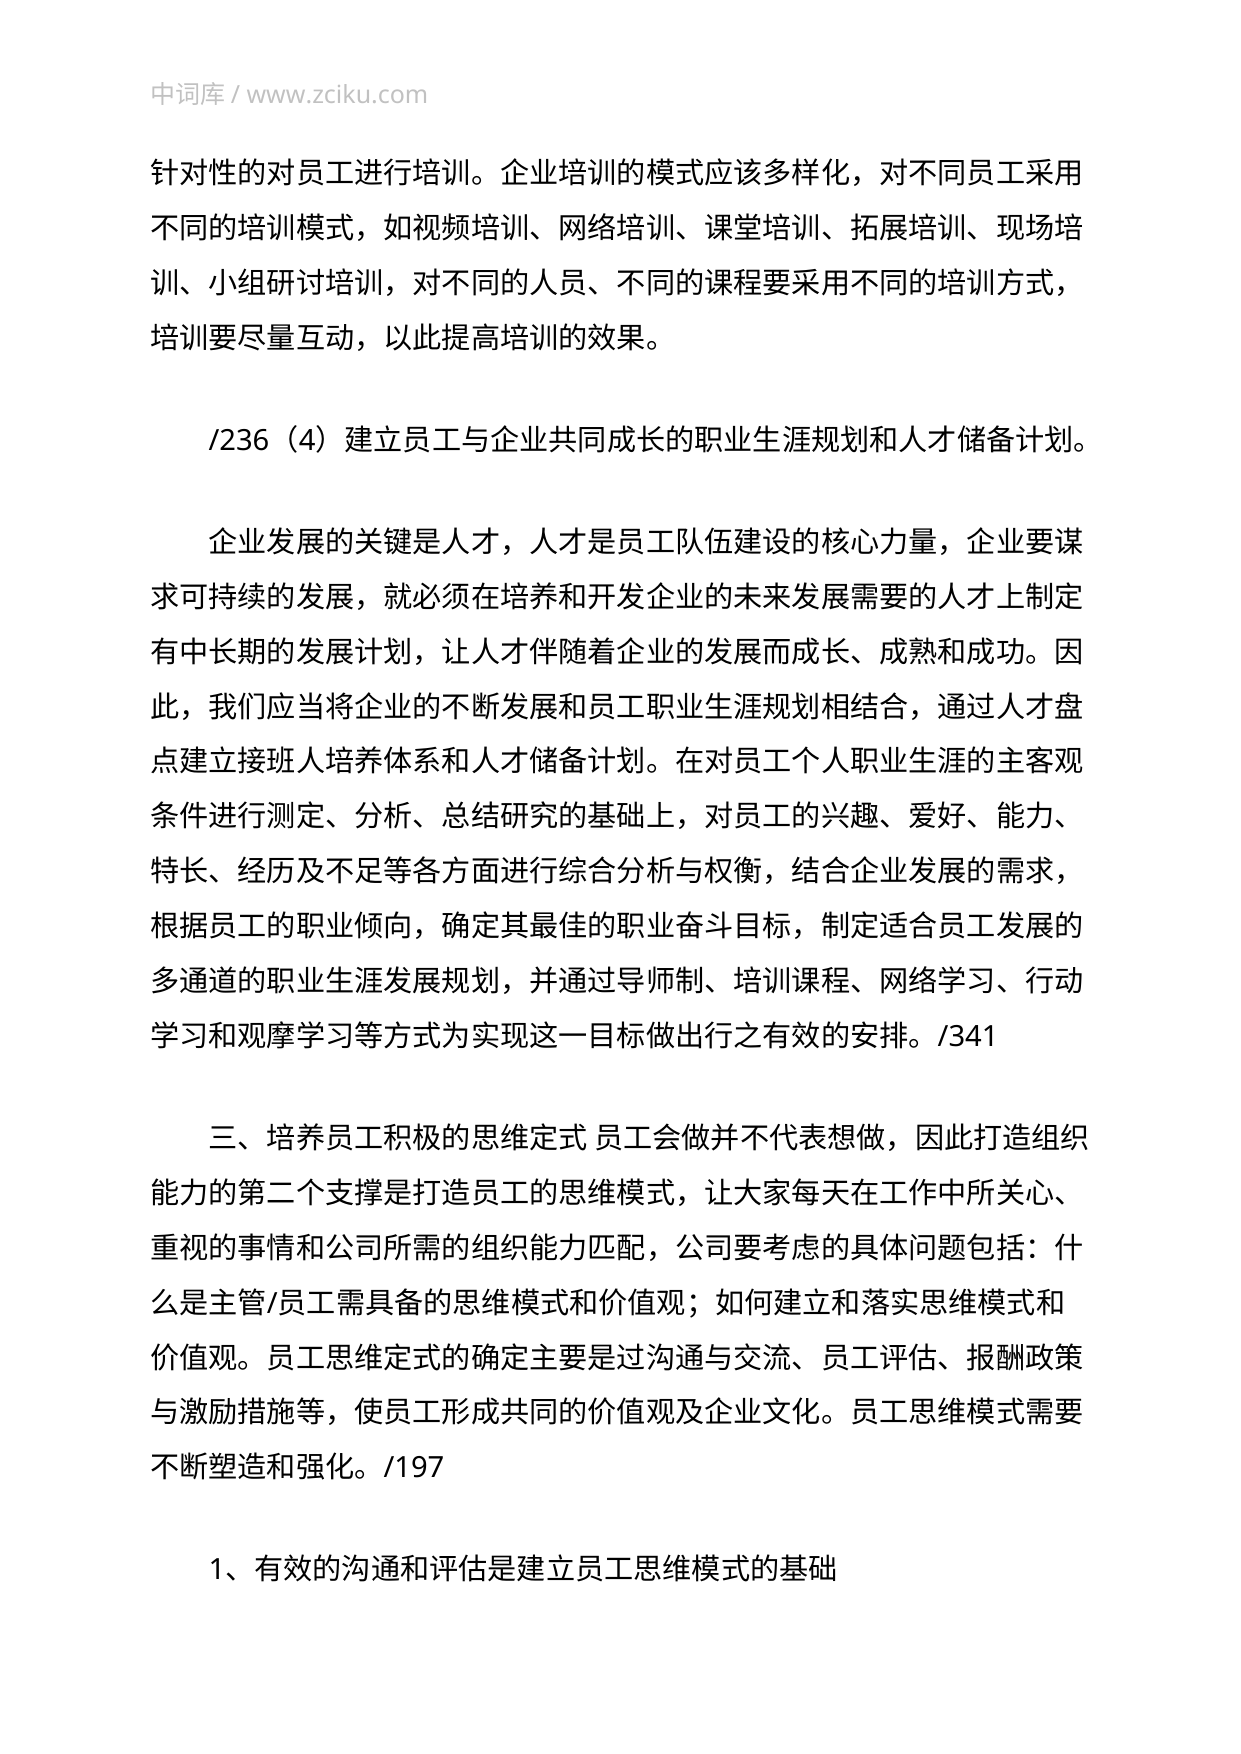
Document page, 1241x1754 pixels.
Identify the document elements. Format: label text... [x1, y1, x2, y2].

text /236（4）建立员工与企业共同成长的职业生涯规划和人才储备计划。 [150, 416, 1090, 459]
text 三、培养员工积极的思维定式 员工会做并不代表想做，因此打造组织能力的第二个支撑是打造员工的思维模式，让大家每天在工作中所关心、重视的事情和公司所需的组织能力匹配，公司要考虑的具体问题包括：什么是主管/员工需具备的思维模式和价值观；如何建立和落实思维模式和价值观。员工思维定式的确定主要是过沟通与交流、员工评估、报酬政策与激励措施等，使员工形成共同的价值观及企业文化。员工思维模式需要不断塑造和强化。/197 [150, 1114, 1090, 1486]
text 企业发展的关键是人才，人才是员工队伍建设的核心力量，企业要谋求可持续的发展，就必须在培养和开发企业的未来发展需要的人才上制定有中长期的发展计划，让人才伴随着企业的发展而成长、成熟和成功。因此，我们应当将企业的不断发展和员工职业生涯规划相结合，通过人才盘点建立接班人培养体系和人才储备计划。在对员工个人职业生涯的主客观条件进行测定、分析、总结研究的基础上，对员工的兴趣、爱好、能力、特长、经历及不足等各方面进行综合分析与权衡，结合企业发展的需求，根据员工的职业倾向，确定其最佳的职业奋斗目标，制定适合员工发展的多通道的职业生涯发展规划，并通过导师制、培训课程、网络学习、行动学习和观摩学习等方式为实现这一目标做出行之有效的安排。/341 [150, 518, 1090, 1055]
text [150, 150, 1090, 357]
text 1、有效的沟通和评估是建立员工思维模式的基础 [150, 1546, 1090, 1588]
